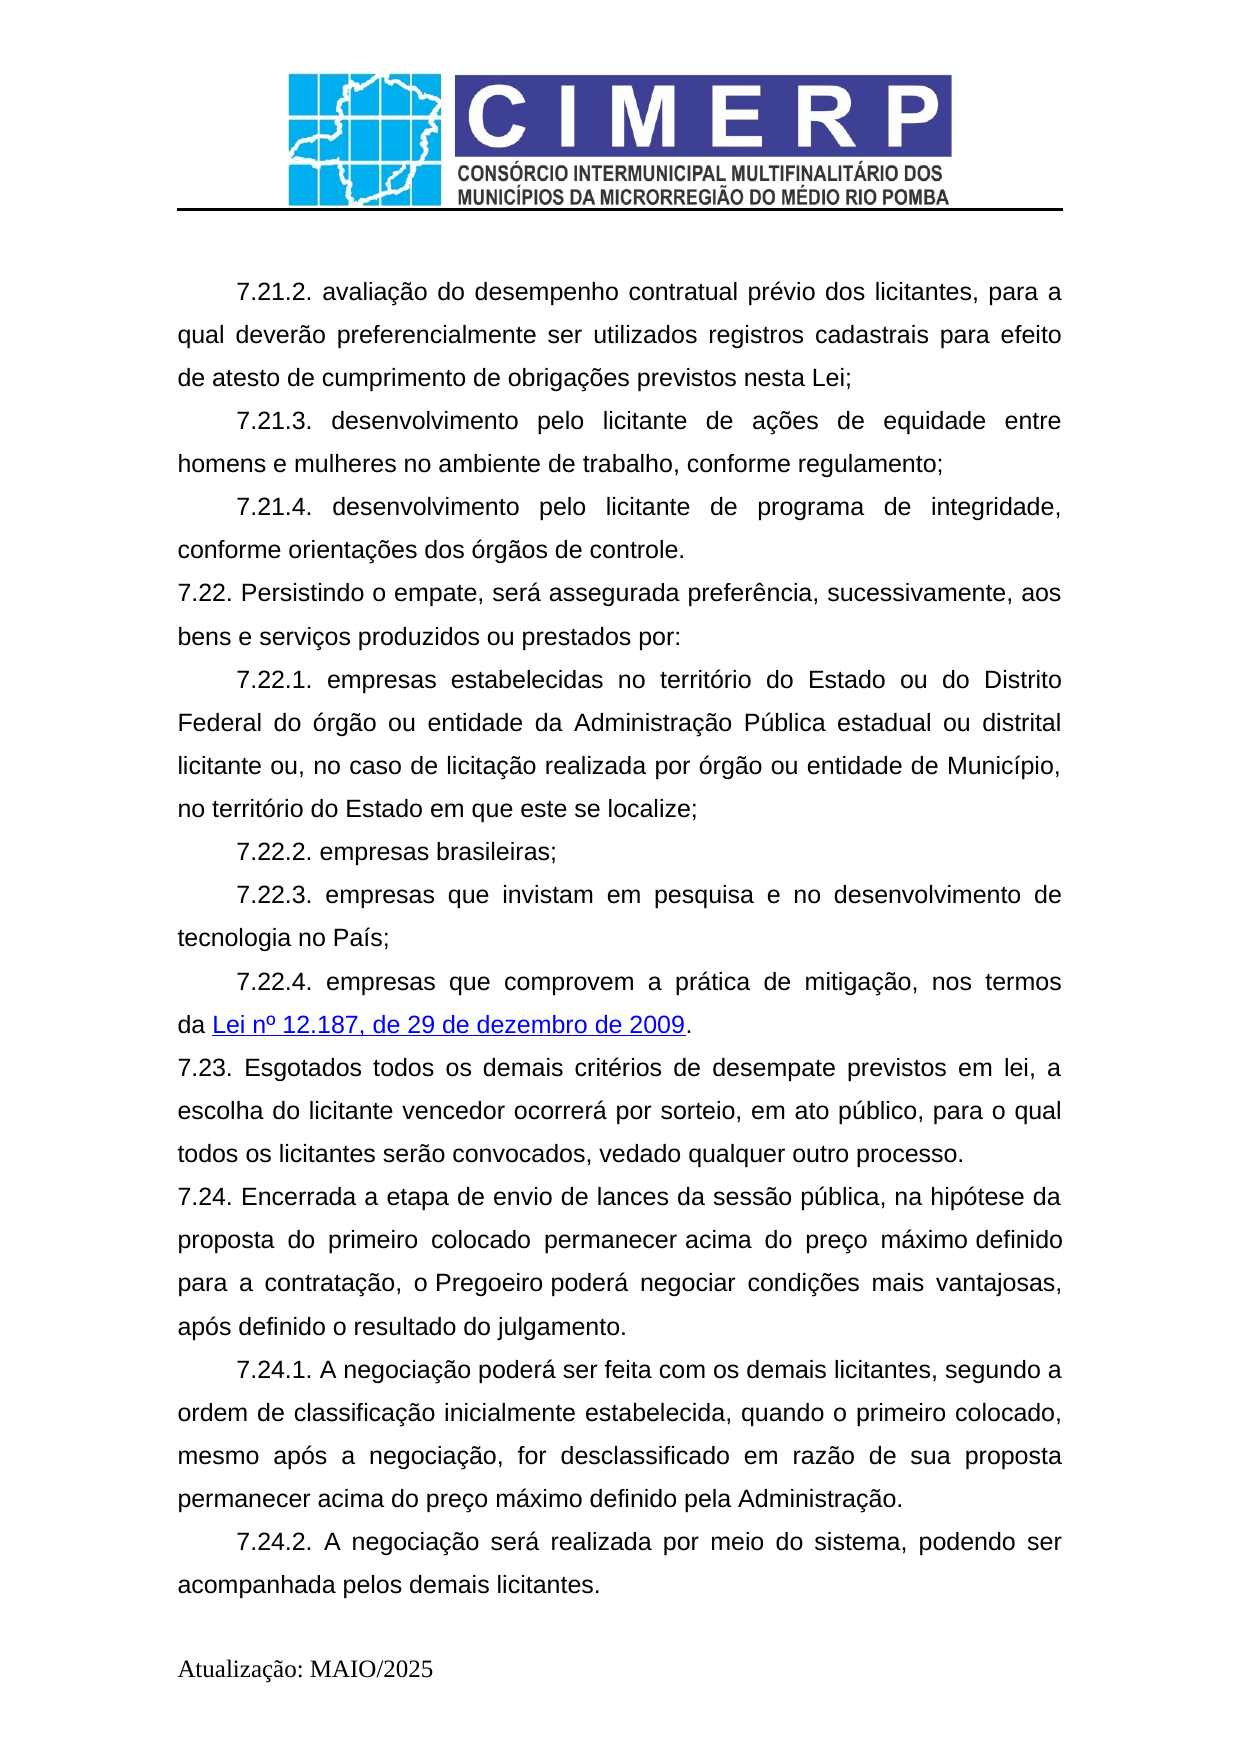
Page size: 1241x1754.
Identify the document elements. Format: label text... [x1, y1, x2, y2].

text 7.24. Encerrada a etapa de envio de lances da sessão pública, na hipótese da proposta do primeiro colocado permanecer acima do preço máximo definido para a contratação, o Pregoeiro poderá negociar condições mais vantajosas, após definido o resultado do julgamento. [177, 1182, 1063, 1340]
text 7.22.1. empresas estabelecidas no território do Estado ou do Distrito Federal do órgão ou entidade da Administração Pública estadual ou distrital licitante ou, no caso de licitação realizada por órgão ou entidade de Município, no território do Estado em que este se localize; [177, 665, 1063, 823]
text 7.24.1. A negociação poderá ser feita com os demais licitantes, segundo a ordem de classificação inicialmente estabelecida, quando o primeiro colocado, mesmo após a negociação, for desclassificado em razão de sua proposta permanecer acima do preço máximo definido pela Administração. [177, 1355, 1063, 1513]
text 7.22.3. empresas que invistam em pesquisa e no desenvolvimento de tecnologia no País; [177, 880, 1063, 952]
text 7.21.3. desenvolvimento pelo licitante de ações de equidade entre homens e mulheres no ambiente de trabalho, conforme regulamento; [177, 406, 1063, 478]
text 7.24.2. A negociação será realizada por meio do sistema, podendo ser acompanhada pelos demais licitantes. [177, 1527, 1063, 1599]
text 7.21.2. avaliação do desempenho contratual prévio dos licitantes, para a qual deverão preferencialmente ser utilizados registros cadastrais para efeito de atesto de cumprimento de obrigações previstos nesta Lei; [177, 277, 1063, 392]
text 7.22.2. empresas brasileiras; [177, 837, 1063, 866]
picture [288, 73, 952, 206]
text 7.22. Persistindo o empate, será assegurada preferência, sucessivamente, aos bens e serviços produzidos ou prestados por: [177, 578, 1063, 650]
text 7.23. Esgotados todos os demais critérios de desempate previstos em lei, a escolha do licitante vencedor ocorrerá por sorteio, em ato público, para o qual todos os licitantes serão convocados, vedado qualquer outro processo. [177, 1053, 1063, 1168]
text 7.22.4. empresas que comprovem a prática de mitigação, nos termos da Lei nº 12.187, de 29 de dezembro de 2009. [177, 967, 1063, 1038]
text 7.21.4. desenvolvimento pelo licitante de programa de integridade, conforme orientações dos órgãos de controle. [177, 492, 1063, 564]
